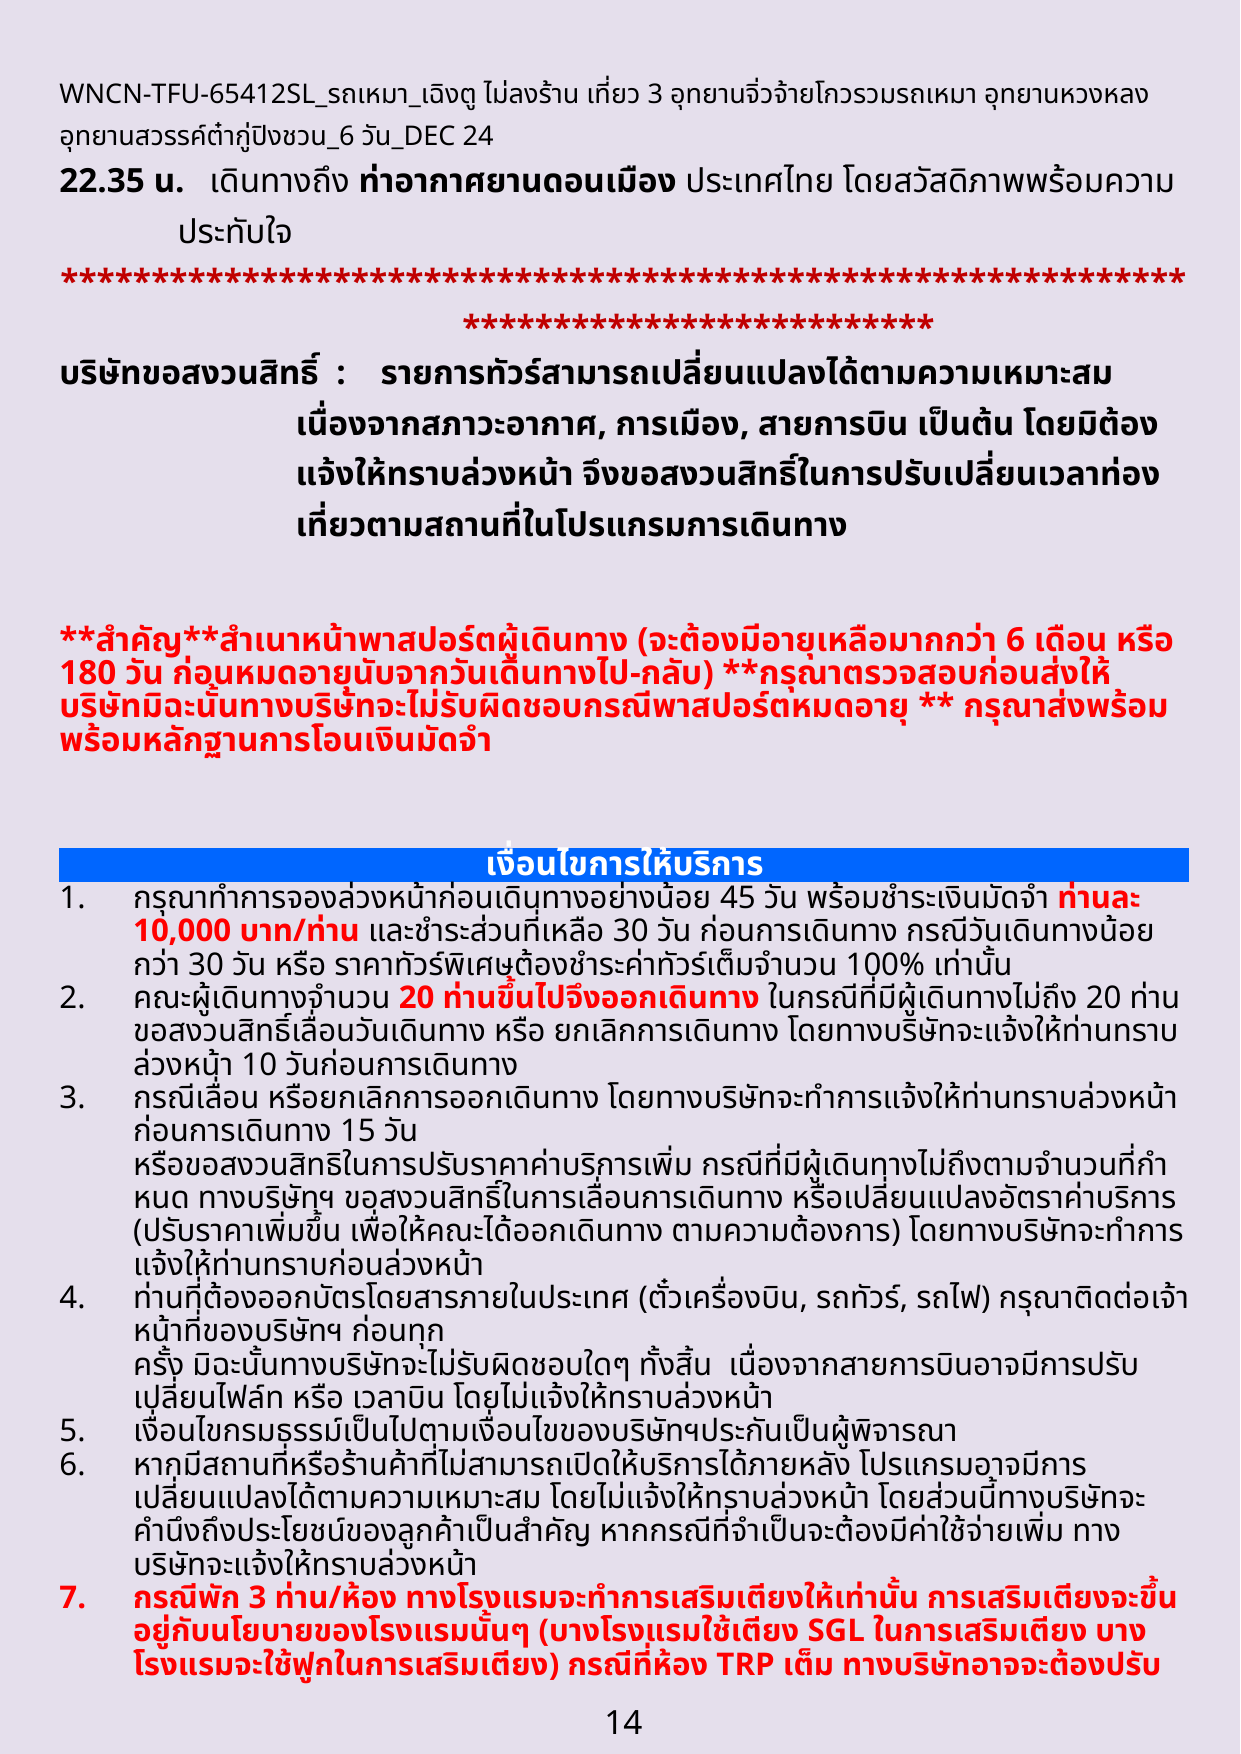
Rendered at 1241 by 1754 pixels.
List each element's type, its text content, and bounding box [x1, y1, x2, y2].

text ครั้ง มิฉะนั้นทางบริษัทจะไม่รับผิดชอบใดๆ ทั้งสิ้น เนื่องจากสายการบินอาจมีการปรับเปลี่ยนไฟล์ท หรือ เวลาบิน โดยไม่แจ้งให้ทราบล่วงหน้า [59, 1348, 1189, 1415]
text 22.35 น. เดินทางถึง ท่าอากาศยานดอนเมือง ประเทศไทย โดยสวัสดิภาพพร้อมความประทับใจ [59, 157, 1187, 258]
list กรณีเลื่อน หรือยกเลิกการออกเดินทาง โดยทางบริษัทจะทำการแจ้งให้ท่านทราบล่วงหน้าก่อนการเดินทาง 15 วัน [59, 1082, 1189, 1148]
text **************************************************************************************** [59, 258, 1187, 349]
list คณะผู้เดินทางจำนวน 20 ท่านขึ้นไปจึงออกเดินทาง ในกรณีที่มีผู้เดินทางไม่ถึง 20 ท่าน ขอสงวนสิทธิ์เลื่อนวันเดินทาง หรือ ยกเลิกการเดินทาง โดยทางบริษัทจะแจ้งให้ท่านทราบล่วงหน้า 10 วันก่อนการเดินทาง [59, 982, 1189, 1082]
text บริษัทขอสงวนสิทธิ์ : รายการทัวร์สามารถเปลี่ยนแปลงได้ตามความเหมาะสม เนื่องจากสภาวะอากาศ, การเมือง, สายการบิน เป็นต้น โดยมิต้องแจ้งให้ทราบล่วงหน้า จึงขอสงวนสิทธิ์ในการปรับเปลี่ยนเวลาท่องเที่ยวตามสถานที่ในโปรแกรมการเดินทาง [59, 349, 1187, 591]
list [59, 1582, 1189, 1682]
list กรุณาทําการจองล่วงหน้าก่อนเดินทางอย่างน้อย 45 วัน พร้อมชําระเงินมัดจํา ท่านละ 10,000 บาท/ท่าน และชําระส่วนที่เหลือ 30 วัน ก่อนการเดินทาง กรณีวันเดินทางน้อยกว่า 30 วัน หรือ ราคาทัวร์พิเศษต้องชําระค่าทัวร์เต็มจํานวน 100% เท่านั้น [59, 882, 1189, 982]
list เงื่อนไขกรมธรรม์เป็นไปตามเงื่อนไขของบริษัทฯประกันเป็นผู้พิจารณา [59, 1415, 1189, 1448]
text หรือขอสงวนสิทธิในการปรับราคาค่าบริการเพิ่ม กรณีที่มีผู้เดินทางไม่ถึงตามจํานวนที่กําหนด ทางบริษัทฯ ขอสงวนสิทธิ์ในการเลื่อนการเดินทาง หรือเปลี่ยนแปลงอัตราค่าบริการ (ปรับราคาเพิ่มขึ้น เพื่อให้คณะได้ออกเดินทาง ตามความต้องการ) โดยทางบริษัทจะทำการแจ้งให้ท่านทราบก่อนล่วงหน้า [59, 1148, 1189, 1282]
list หากมีสถานที่หรือร้านค้าที่ไม่สามารถเปิดให้บริการได้ภายหลัง โปรแกรมอาจมีการเปลี่ยนแปลงได้ตามความเหมาะสม โดยไม่แจ้งให้ทราบล่วงหน้า โดยส่วนนี้ทางบริษัทจะคำนึงถึงประโยชน์ของลูกค้าเป็นสำคัญ หากกรณีที่จำเป็นจะต้องมีค่าใช้จ่ายเพิ่ม ทางบริษัทจะแจ้งให้ทราบล่วงหน้า [59, 1448, 1189, 1582]
text **สำคัญ**สำเนาหน้าพาสปอร์ตผู้เดินทาง (จะต้องมีอายุเหลือมากกว่า 6 เดือน หรือ 180 วัน ก่อนหมดอายุนับจากวันเดินทางไป-กลับ) **กรุณาตรวจสอบก่อนส่งให้บริษัทมิฉะนั้นทางบริษัทจะไม่รับผิดชอบกรณีพาสปอร์ตหมดอายุ ** กรุณาส่งพร้อมพร้อมหลักฐานการโอนเงินมัดจำ [59, 624, 1187, 758]
list ท่านที่ต้องออกบัตรโดยสารภายในประเทศ (ตั๋วเครื่องบิน, รถทัวร์, รถไฟ) กรุณาติดต่อเจ้าหน้าที่ของบริษัทฯ ก่อนทุก [59, 1282, 1189, 1348]
text เงื่อนไขการให้บริการ [59, 848, 1189, 882]
